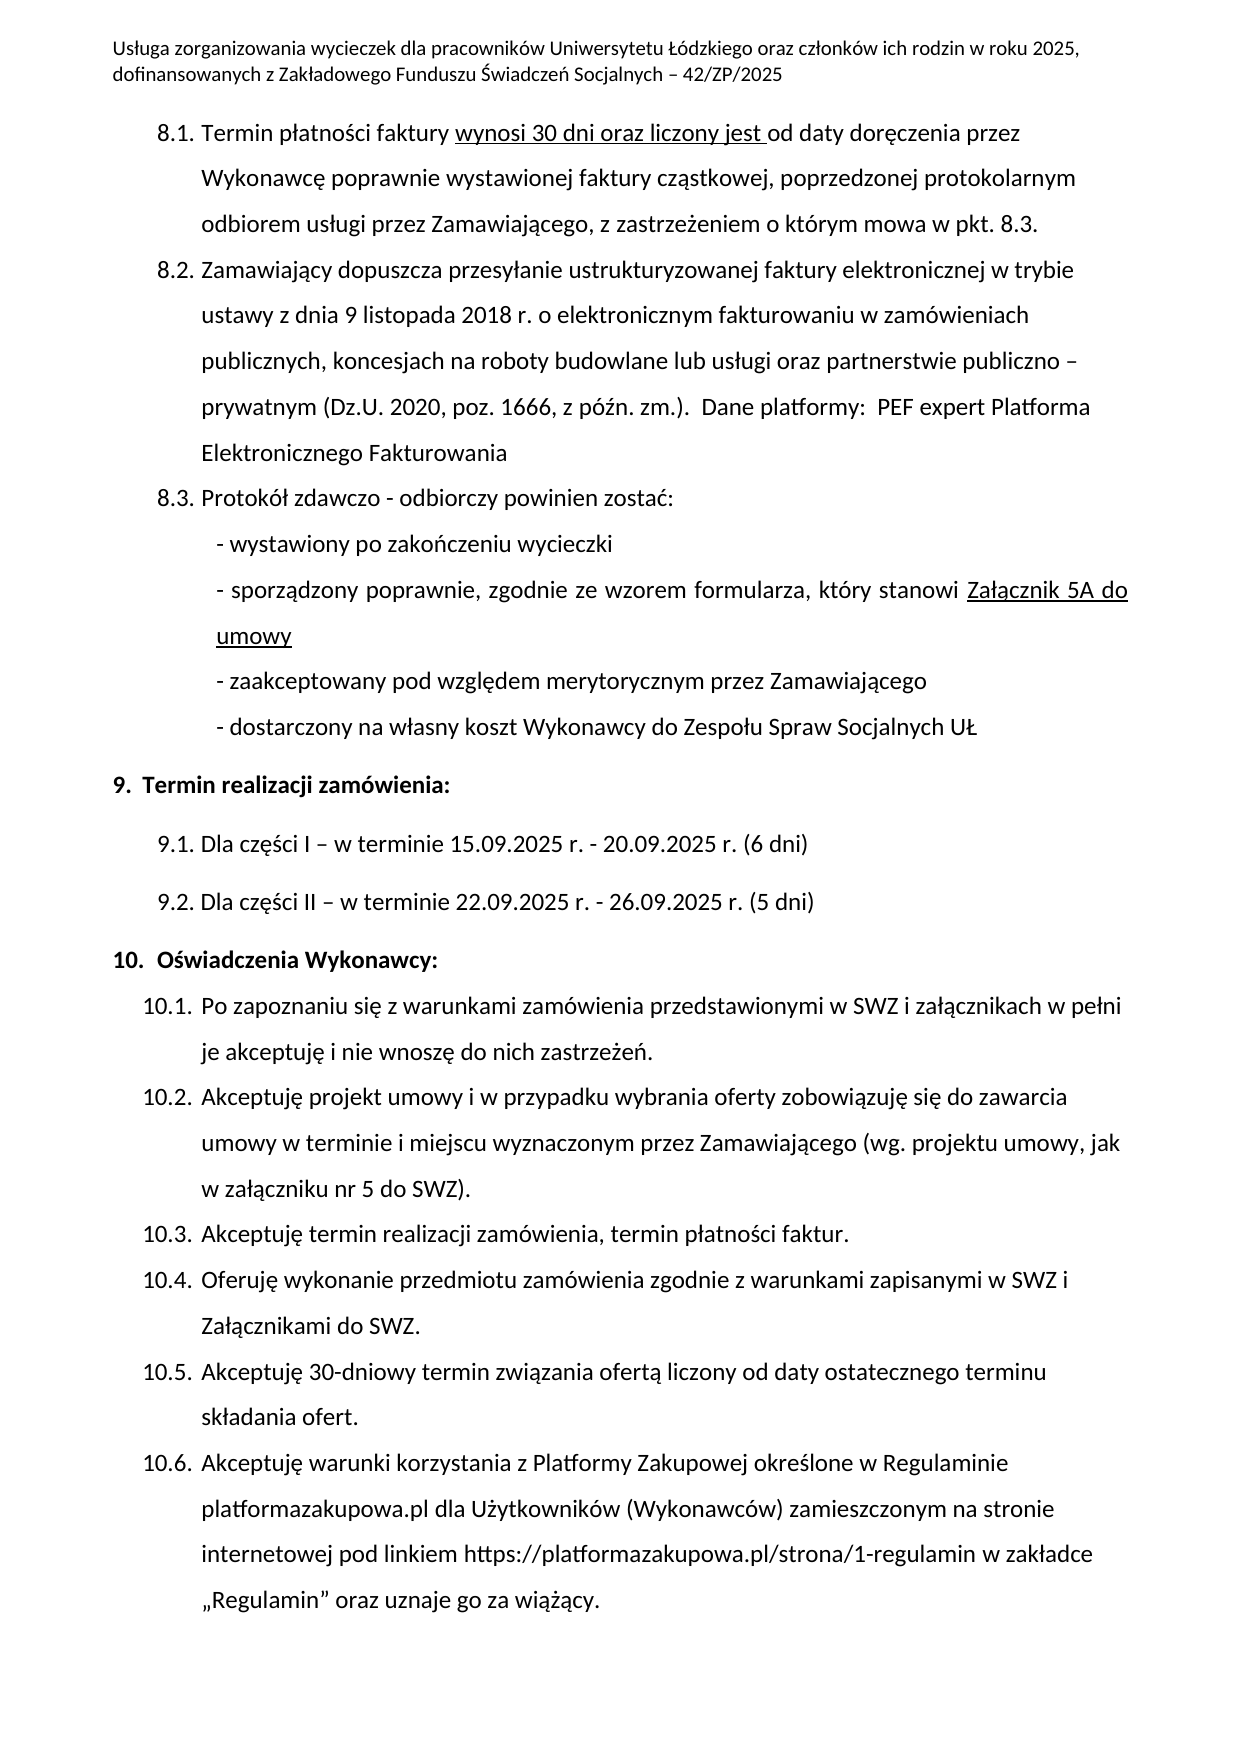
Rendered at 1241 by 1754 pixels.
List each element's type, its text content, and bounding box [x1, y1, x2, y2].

list - sporządzony poprawnie, zgodnie ze wzorem formularza, który stanowi Załącznik 5A do umowy [216, 574, 1128, 650]
list Akceptuję termin realizacji zamówienia, termin płatności faktur. [142, 1218, 1128, 1249]
list Oświadczenia Wykonawcy: [112, 944, 1128, 975]
list Termin płatności faktury wynosi 30 dni oraz liczony jest od daty doręczenia przez Wykonawcę poprawnie wystawionej faktury cząstkowej, poprzedzonej protokolarnym odbiorem usługi przez Zamawiającego, z zastrzeżeniem o którym mowa w pkt. 8.3. [157, 117, 1128, 239]
list Zamawiający dopuszcza przesyłanie ustrukturyzowanej faktury elektronicznej w trybie ustawy z dnia 9 listopada 2018 r. o elektronicznym fakturowaniu w zamówieniach publicznych, koncesjach na roboty budowlane lub usługi oraz partnerstwie publiczno – prywatnym (Dz.U. 2020, poz. 1666, z późn. zm.). Dane platformy: PEF expert Platforma Elektronicznego Fakturowania [157, 254, 1128, 467]
list Protokół zdawczo - odbiorczy powinien zostać: [157, 483, 1128, 513]
list - wystawiony po zakończeniu wycieczki [216, 528, 1128, 559]
list Termin realizacji zamówienia: [112, 769, 1128, 800]
list - zaakceptowany pod względem merytorycznym przez Zamawiającego [216, 666, 1128, 696]
list - dostarczony na własny koszt Wykonawcy do Zespołu Spraw Socjalnych UŁ [216, 711, 1128, 742]
list Akceptuję warunki korzystania z Platformy Zakupowej określone w Regulaminie platformazakupowa.pl dla Użytkowników (Wykonawców) zamieszczonym na stronie internetowej pod linkiem https://platformazakupowa.pl/strona/1-regulamin w zakładce „Regulamin” oraz uznaje go za wiążący. [142, 1447, 1128, 1615]
list 9.1. Dla części I – w terminie 15.09.2025 r. - 20.09.2025 r. (6 dni) [157, 828, 1128, 858]
list Akceptuję projekt umowy i w przypadku wybrania oferty zobowiązuję się do zawarcia umowy w terminie i miejscu wyznaczonym przez Zamawiającego (wg. projektu umowy, jak w załączniku nr 5 do SWZ). [142, 1081, 1128, 1203]
list Akceptuję 30-dniowy termin związania ofertą liczony od daty ostatecznego terminu składania ofert. [142, 1356, 1128, 1432]
list Po zapoznaniu się z warunkami zamówienia przedstawionymi w SWZ i załącznikach w pełni je akceptuję i nie wnoszę do nich zastrzeżeń. [142, 990, 1128, 1066]
list 9.2. Dla części II – w terminie 22.09.2025 r. - 26.09.2025 r. (5 dni) [157, 886, 1128, 916]
list Oferuję wykonanie przedmiotu zamówienia zgodnie z warunkami zapisanymi w SWZ i Załącznikami do SWZ. [142, 1264, 1128, 1341]
